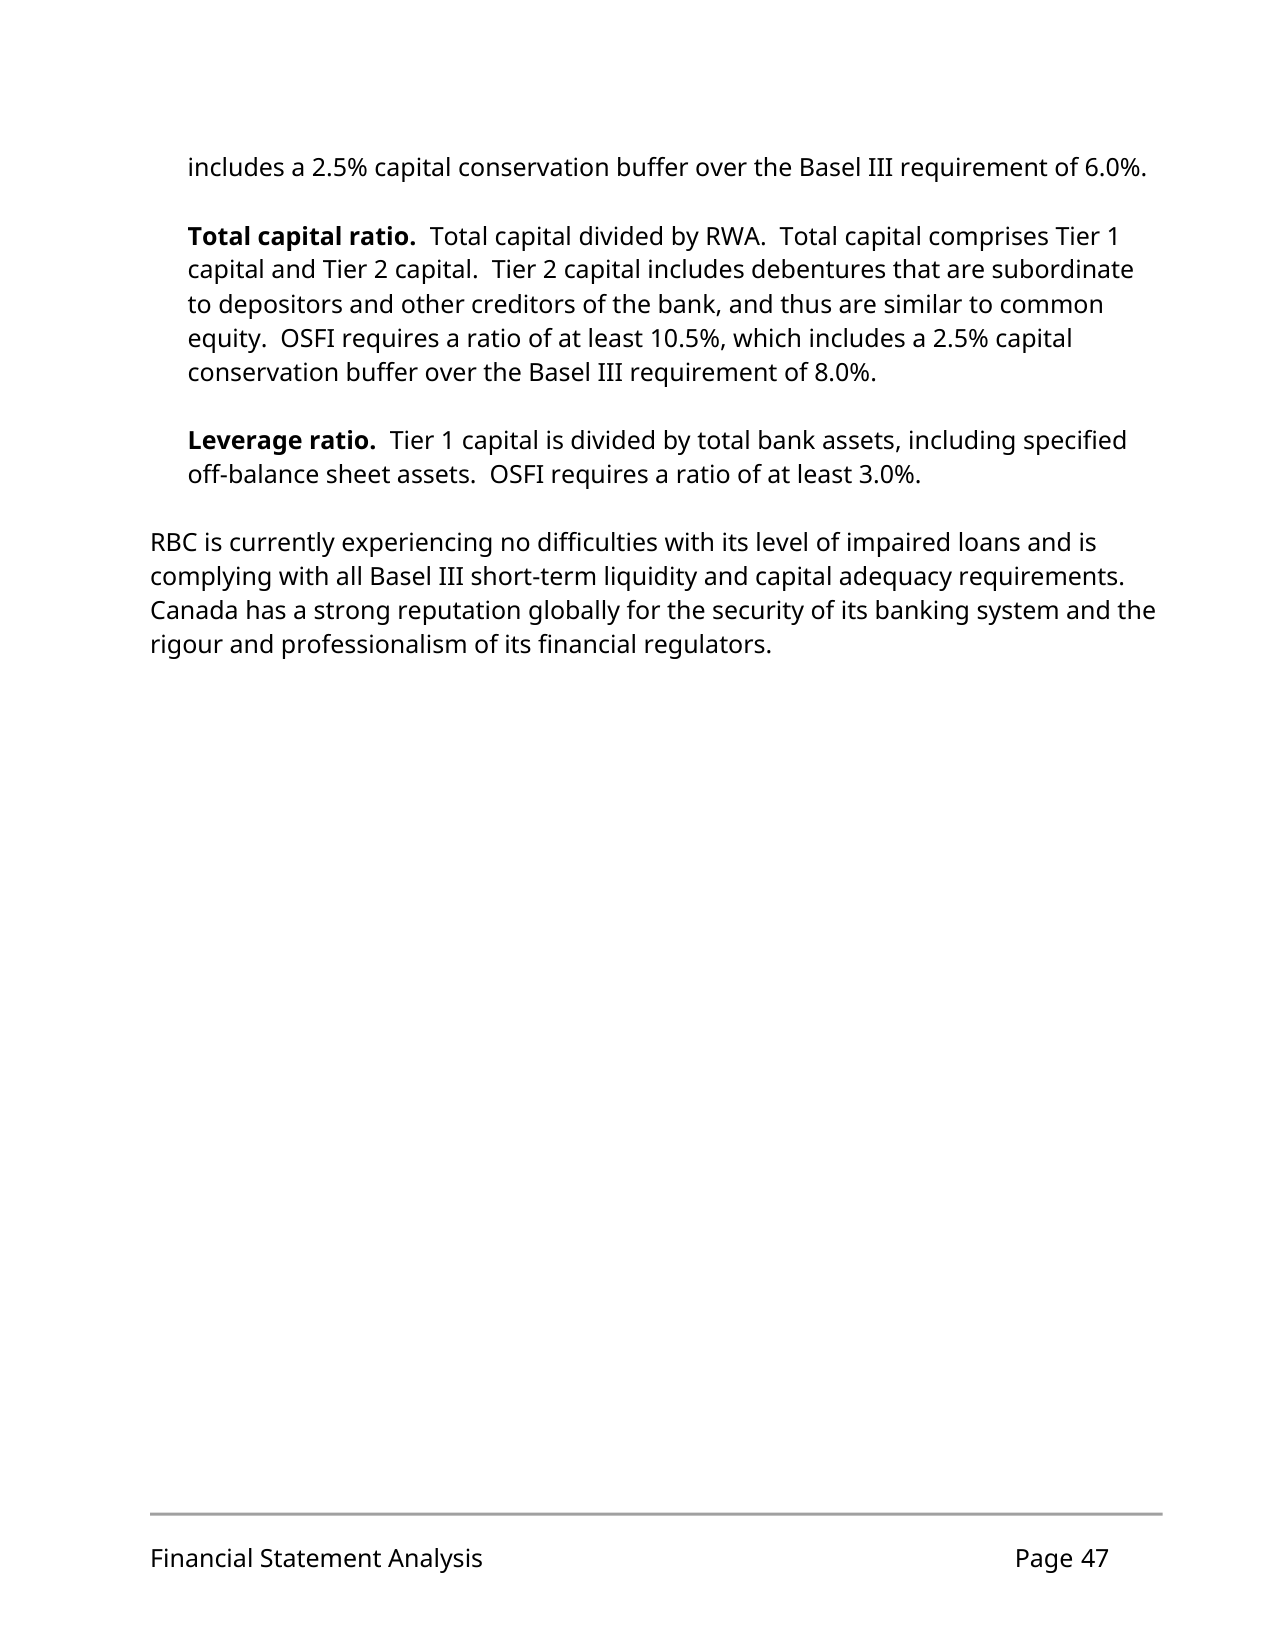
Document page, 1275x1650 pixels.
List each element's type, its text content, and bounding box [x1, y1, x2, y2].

text Leverage ratio. Tier 1 capital is divided by total bank assets, including specified off-balance sheet assets. OSFI requires a ratio of at least 3.0%. [187, 422, 1162, 491]
text RBC is currently experiencing no difficulties with its level of impaired loans and is complying with all Basel III short-term liquidity and capital adequacy requirements. Canada has a strong reputation globally for the security of its banking system and the rigour and professionalism of its financial regulators. [150, 525, 1162, 661]
text Total capital ratio. Total capital divided by RWA. Total capital comprises Tier 1 capital and Tier 2 capital. Tier 2 capital includes debentures that are subordinate to depositors and other creditors of the bank, and thus are similar to common equity. OSFI requires a ratio of at least 10.5%, which includes a 2.5% capital conservation buffer over the Basel III requirement of 8.0%. [187, 218, 1162, 388]
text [187, 150, 1162, 184]
